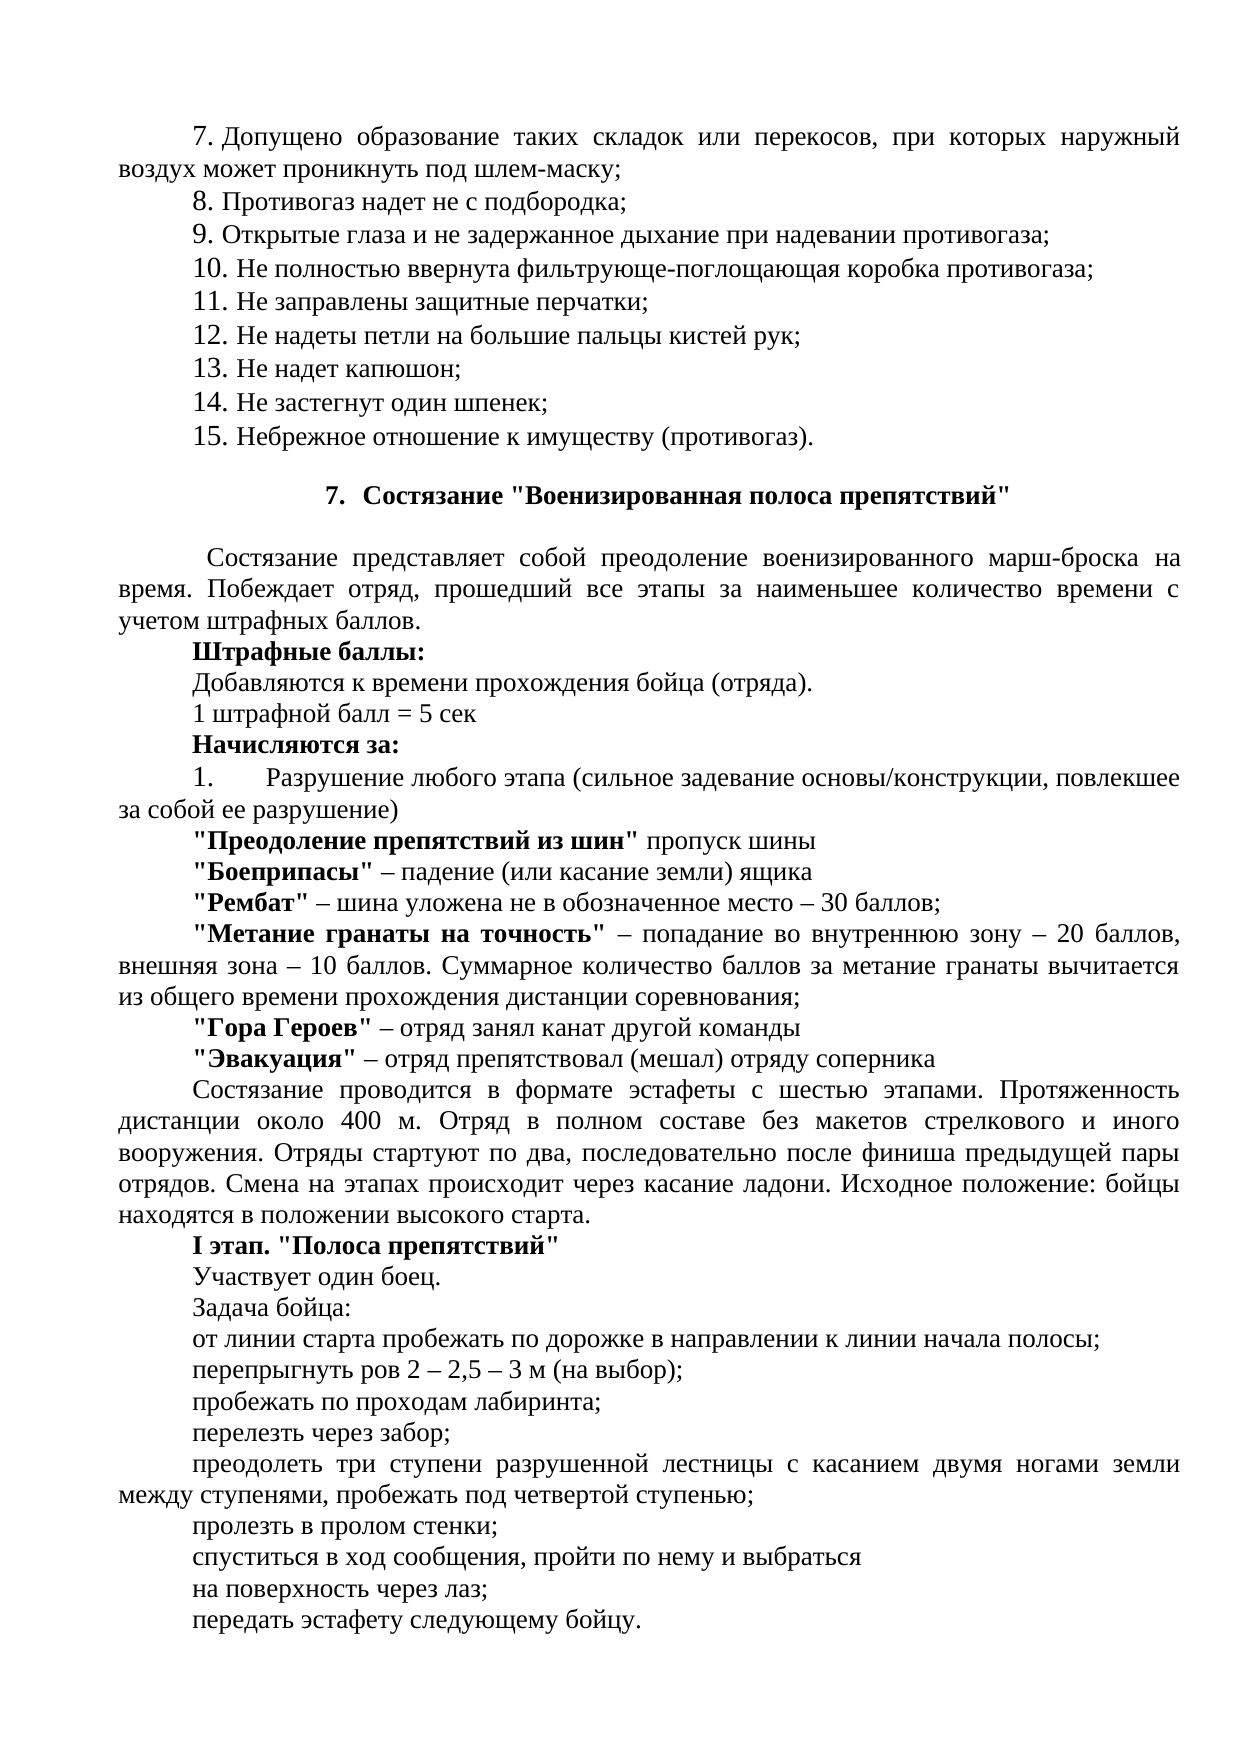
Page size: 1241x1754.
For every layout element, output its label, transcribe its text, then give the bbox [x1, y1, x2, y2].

list Небрежное отношение к имуществу (противогаз). [118, 418, 1181, 451]
list Допущено образование таких складок или перекосов, при которых наружный воздух может проникнуть под шлем-маску; [118, 118, 1181, 183]
text Штрафные баллы: [118, 635, 1181, 666]
text на поверхность через лаз; [118, 1572, 1181, 1603]
text Состязание проводится в формате эстафеты с шестью этапами. Протяженность дистанции около 400 м. Отряд в полном составе без макетов стрелкового и иного вооружения. Отряды стартуют по два, последовательно после финиша предыдущей пары отрядов. Смена на этапах происходит через касание ладони. Исходное положение: бойцы находятся в положении высокого старта. [118, 1073, 1181, 1229]
text "Боеприпасы" – падение (или касание земли) ящика [192, 855, 1181, 886]
text Задача бойца: [118, 1291, 1181, 1322]
text "Эвакуация" – отряд препятствовал (мешал) отряду соперника [192, 1042, 1181, 1073]
text от линии старта пробежать по дорожке в направлении к линии начала полосы; [118, 1322, 1181, 1354]
text Состязание представляет собой преодоление военизированного марш-броска на время. Побеждает отряд, прошедший все этапы за наименьшее количество времени с учетом штрафных баллов. [118, 541, 1181, 635]
list Состязание "Военизированная полоса препятствий" [156, 479, 1181, 510]
text "Рембат" – шина уложена не в обозначенное место – 30 баллов; [192, 886, 1181, 918]
list Не надеты петли на большие пальцы кистей рук; [118, 317, 1181, 351]
text спуститься в ход сообщения, пройти по нему и выбраться [118, 1541, 1181, 1572]
text пролезть в пролом стенки; [118, 1509, 1181, 1541]
text "Преодоление препятствий из шин" пропуск шины [192, 824, 1181, 855]
text Участвует один боец. [118, 1260, 1181, 1291]
text перепрыгнуть ров 2 – 2,5 – 3 м (на выбор); [118, 1354, 1181, 1385]
list Не застегнут один шпенек; [118, 384, 1181, 418]
text I этап. "Полоса препятствий" [118, 1229, 1181, 1260]
list Не заправлены защитные перчатки; [118, 283, 1181, 317]
text преодолеть три ступени разрушенной лестницы с касанием двумя ногами земли между ступенями, пробежать под четвертой ступенью; [118, 1447, 1181, 1509]
text Начисляются за: [118, 728, 1181, 759]
list Открытые глаза и не задержанное дыхание при надевании противогаза; [118, 216, 1181, 250]
text "Гора Героев" – отряд занял канат другой команды [192, 1011, 1181, 1042]
text перелезть через забор; [118, 1416, 1181, 1447]
text 1 штрафной балл = 5 сек [118, 697, 1181, 728]
text передать эстафету следующему бойцу. [118, 1603, 1181, 1634]
text Добавляются к времени прохождения бойца (отряда). [118, 666, 1181, 697]
list Противогаз надет не с подбородка; [118, 183, 1181, 216]
list Не надет капюшон; [118, 351, 1181, 384]
text "Метание гранаты на точность" – попадание во внутреннюю зону – 20 баллов, внешняя зона – 10 баллов. Суммарное количество баллов за метание гранаты вычитается из общего времени прохождения дистанции соревнования; [118, 918, 1181, 1011]
text пробежать по проходам лабиринта; [118, 1385, 1181, 1416]
list Разрушение любого этапа (сильное задевание основы/конструкции, повлекшее за собой ее разрушение) [118, 759, 1181, 824]
list Не полностью ввернута фильтрующе-поглощающая коробка противогаза; [118, 250, 1181, 283]
